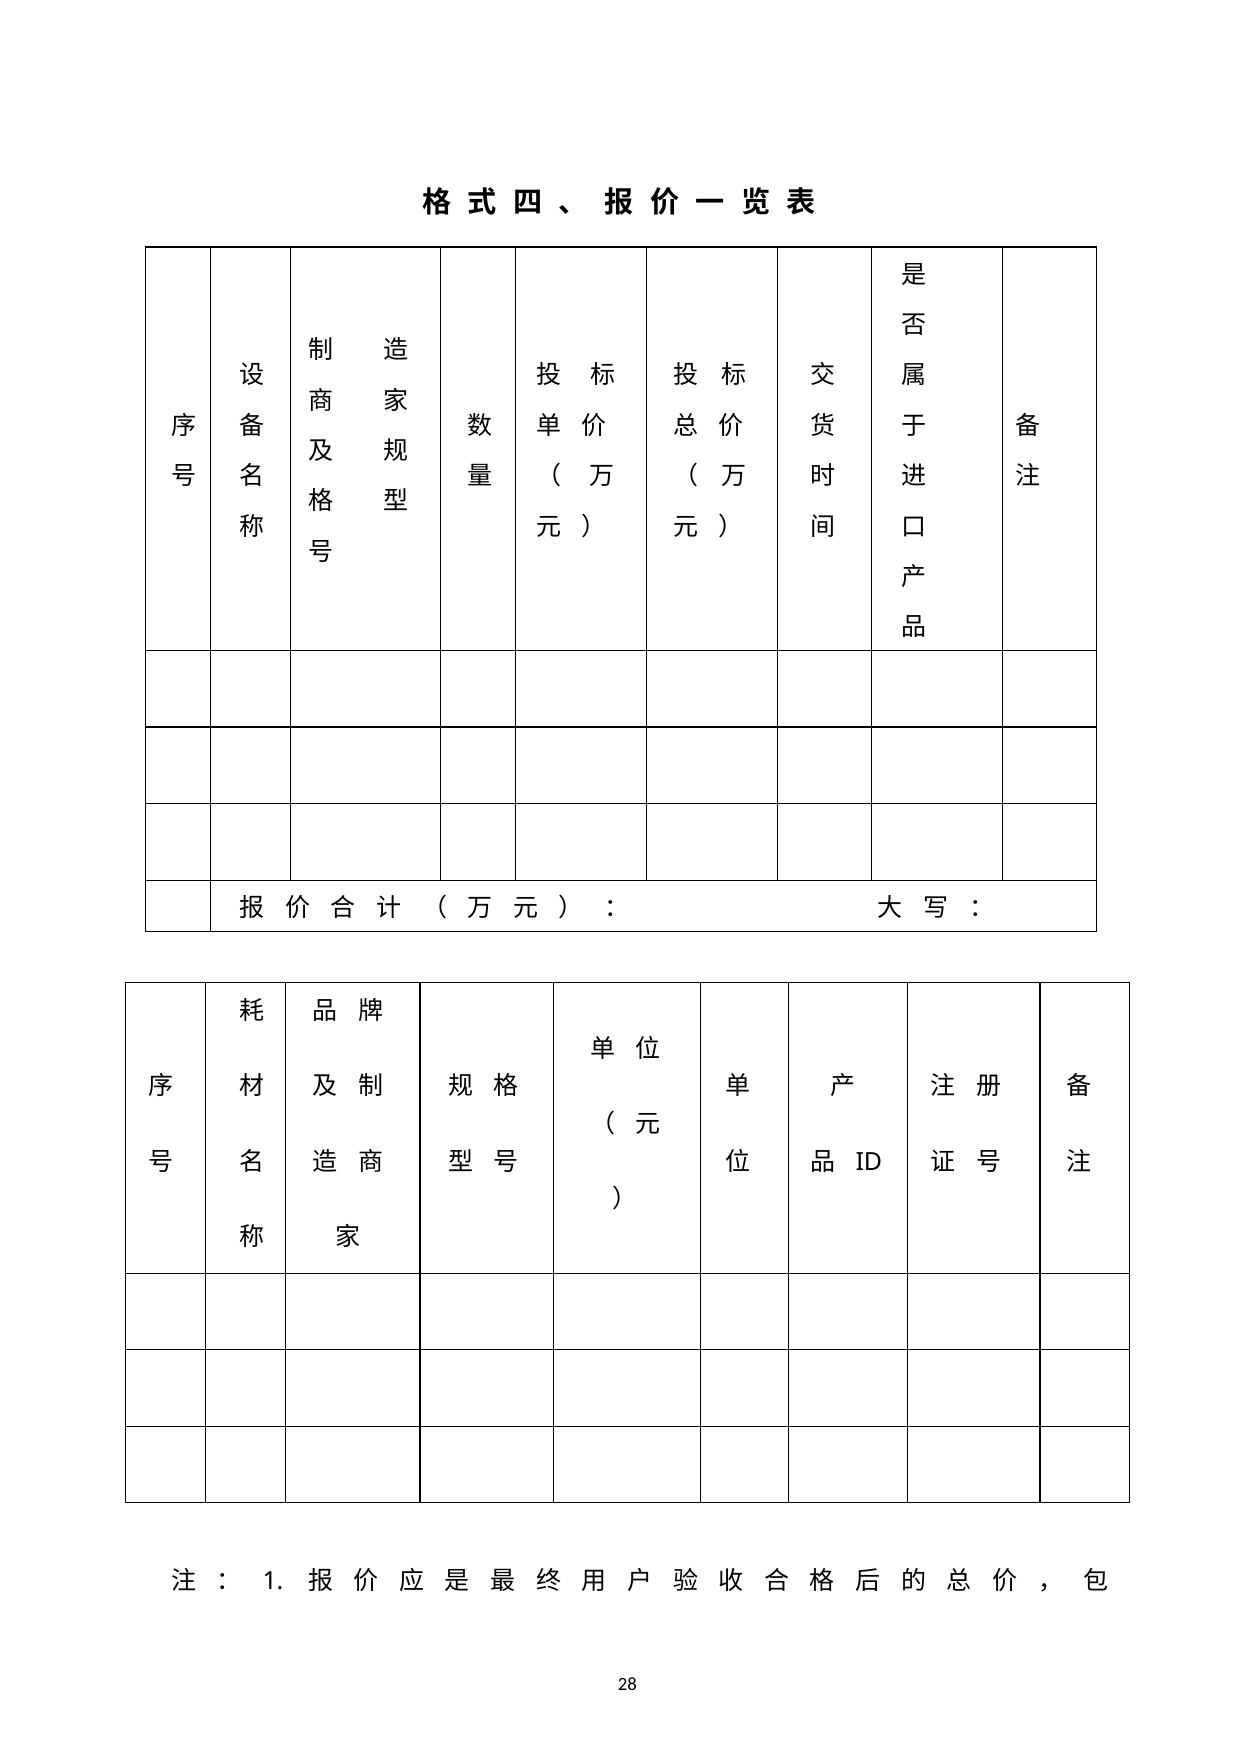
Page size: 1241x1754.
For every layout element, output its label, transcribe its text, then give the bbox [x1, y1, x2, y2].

table_cell [1003, 804, 1096, 879]
table_cell [778, 651, 871, 726]
table_cell [421, 1427, 553, 1502]
table_cell 报价合计（万元）： 大写： [211, 881, 1096, 931]
table_cell [778, 728, 871, 803]
table_cell [211, 728, 290, 803]
table_cell [647, 728, 777, 803]
table_cell [789, 1350, 907, 1426]
table_cell [211, 651, 290, 726]
table_header 产品ID [789, 983, 907, 1272]
table_cell [516, 804, 646, 879]
table_cell [291, 804, 440, 879]
table_header 制造商家及规格型号 [291, 248, 440, 650]
table_header 品牌及制造商家 [286, 983, 419, 1272]
table_cell [1041, 1427, 1129, 1502]
table_header 序号 [126, 983, 205, 1272]
table_cell [421, 1274, 553, 1349]
table_cell [647, 804, 777, 879]
table_cell [789, 1274, 907, 1349]
table_cell [872, 728, 1002, 803]
table_cell [146, 881, 210, 931]
table_cell [701, 1274, 788, 1349]
table_header 设备名称 [211, 248, 290, 650]
table_header 单位 [701, 983, 788, 1272]
table_cell [872, 651, 1002, 726]
table_header 规格型号 [421, 983, 553, 1272]
table_cell [701, 1427, 788, 1502]
table_header 数量 [441, 248, 515, 650]
text 格式四、报价一览表 [125, 175, 1129, 225]
table_cell [286, 1350, 419, 1426]
table_cell [146, 651, 210, 726]
table_cell [554, 1427, 700, 1502]
table_cell [286, 1427, 419, 1502]
table_header 备注 [1003, 248, 1096, 650]
table_cell [146, 728, 210, 803]
table_cell [441, 804, 515, 879]
table_cell [872, 804, 1002, 879]
table_cell [908, 1350, 1039, 1426]
table_cell [206, 1350, 285, 1426]
table_cell [554, 1274, 700, 1349]
table_cell [441, 728, 515, 803]
table_cell [778, 804, 871, 879]
table_cell [206, 1427, 285, 1502]
table_cell [291, 651, 440, 726]
table_cell [286, 1274, 419, 1349]
table_cell [441, 651, 515, 726]
table_cell [701, 1350, 788, 1426]
table_header 单位（元） [554, 983, 700, 1272]
table_header 注册证号 [908, 983, 1039, 1272]
table_header 耗材名称 [206, 983, 285, 1272]
table_cell [908, 1427, 1039, 1502]
table_header 交货 时间 [778, 248, 871, 650]
table_cell [146, 804, 210, 879]
table_cell [126, 1350, 205, 1426]
table_cell [1041, 1274, 1129, 1349]
table_cell [647, 651, 777, 726]
table_cell [1003, 728, 1096, 803]
table_cell [908, 1274, 1039, 1349]
table_cell [1041, 1350, 1129, 1426]
table_cell [206, 1274, 285, 1349]
table_header 序号 [146, 248, 210, 650]
table_cell [126, 1274, 205, 1349]
table_cell [126, 1427, 205, 1502]
table_header 是否属于进口产品 [872, 248, 1002, 650]
table_cell [516, 728, 646, 803]
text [125, 1553, 1129, 1604]
table_cell [211, 804, 290, 879]
table_cell [554, 1350, 700, 1426]
table_header 投标总价 （万元） [647, 248, 777, 650]
table_header 备注 [1041, 983, 1129, 1272]
table_cell [421, 1350, 553, 1426]
table_cell [1003, 651, 1096, 726]
table_header 投标单价 （万元） [516, 248, 646, 650]
table_cell [789, 1427, 907, 1502]
table_cell [516, 651, 646, 726]
table_cell [291, 728, 440, 803]
